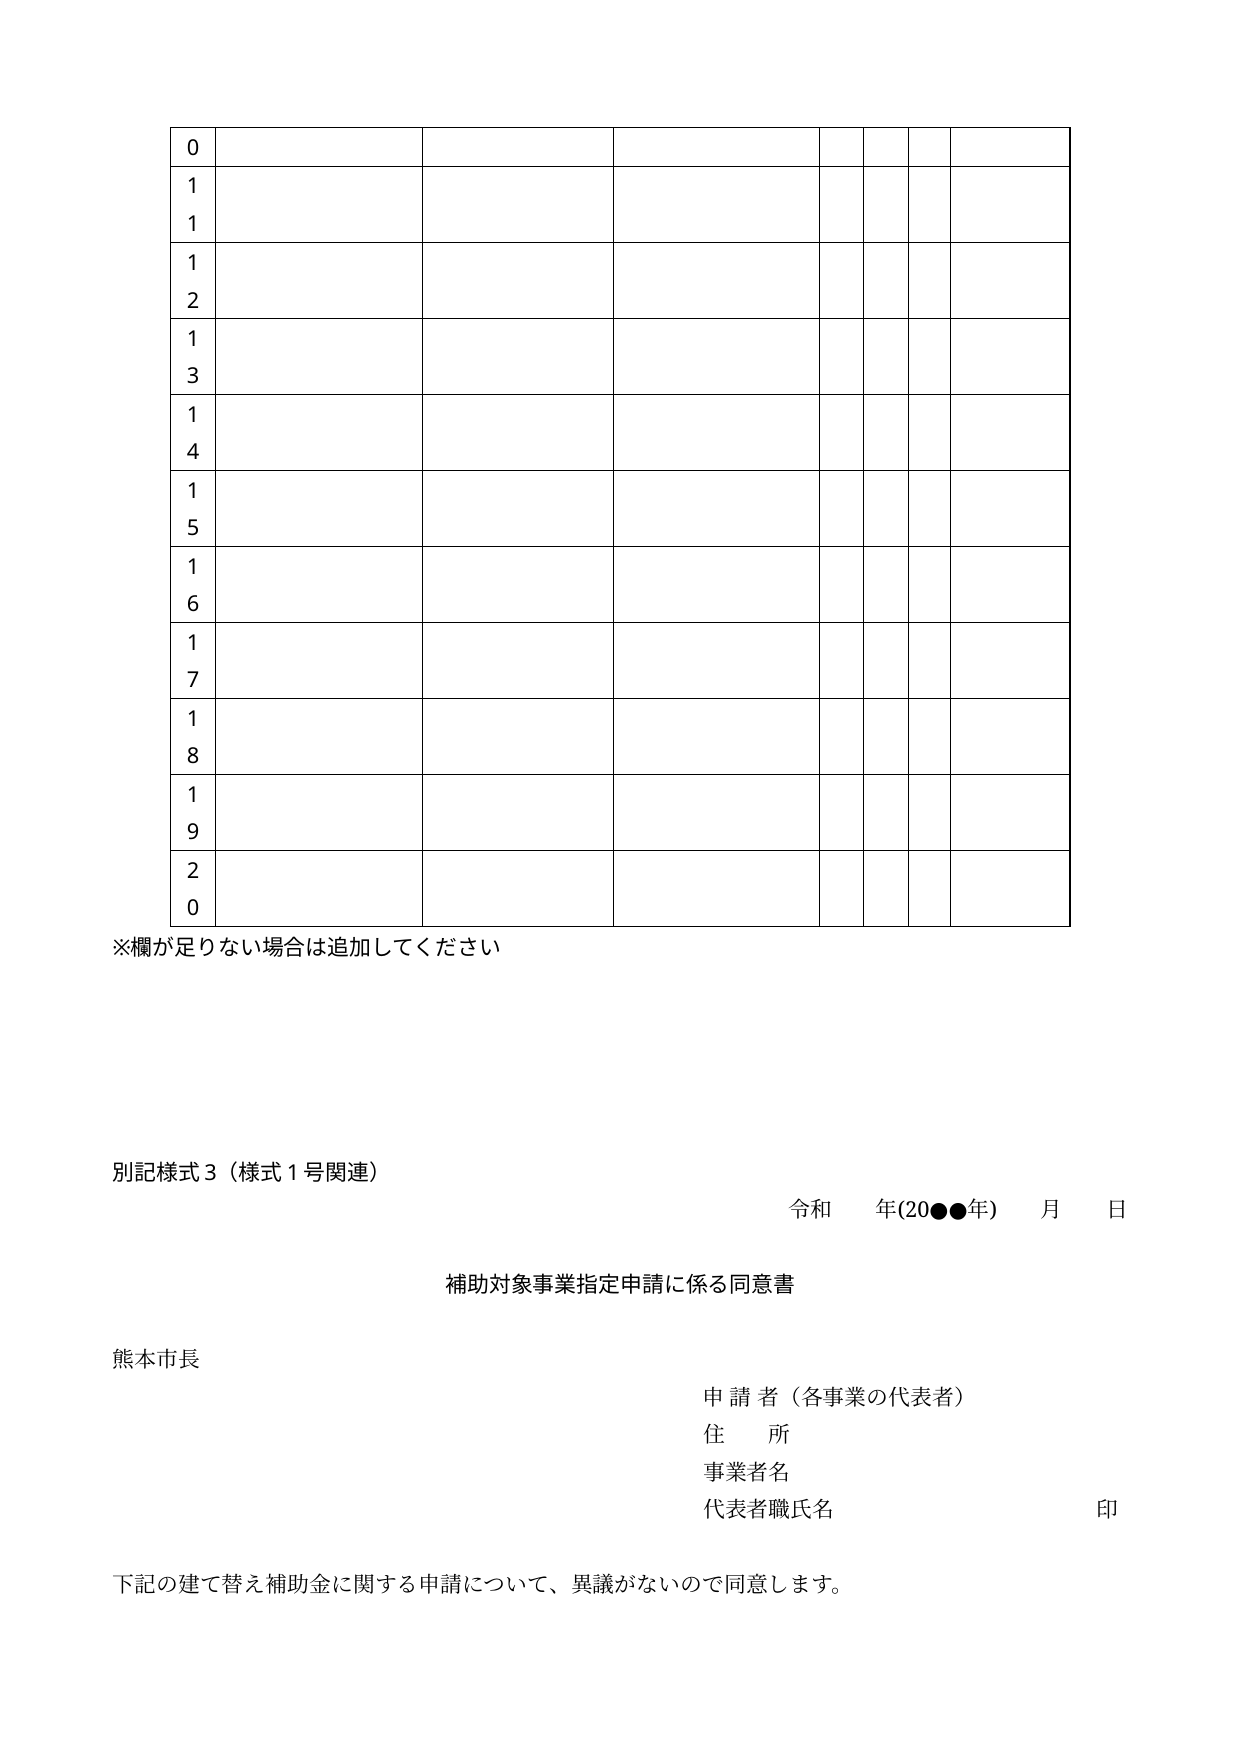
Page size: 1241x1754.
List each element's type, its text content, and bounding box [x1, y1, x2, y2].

table_cell [216, 623, 422, 698]
table_cell [216, 547, 422, 622]
text 代表者職氏名 印 [703, 1489, 1128, 1527]
table_cell [614, 851, 819, 926]
table_cell [909, 167, 950, 242]
table_cell [614, 699, 819, 774]
table_cell [951, 547, 1069, 622]
table_cell [216, 167, 422, 242]
table_cell [820, 319, 863, 394]
table_cell [951, 623, 1069, 698]
table_cell [909, 775, 950, 850]
table_cell 18 [171, 699, 215, 774]
table_cell [951, 167, 1069, 242]
table_cell [909, 243, 950, 318]
text 別記様式3（様式1号関連） [112, 1152, 1128, 1189]
table_cell [951, 471, 1069, 546]
table_cell [951, 699, 1069, 774]
table_cell [423, 395, 613, 470]
table_cell 16 [171, 547, 215, 622]
table_cell 13 [171, 319, 215, 394]
table_cell [423, 623, 613, 698]
table_cell [951, 775, 1069, 850]
table_cell [951, 243, 1069, 318]
table_cell [216, 243, 422, 318]
table_cell [951, 319, 1069, 394]
table_cell [951, 395, 1069, 470]
table_cell [423, 243, 613, 318]
table_cell [820, 547, 863, 622]
table_cell [216, 851, 422, 926]
table_cell [423, 547, 613, 622]
table_cell [216, 128, 422, 166]
table_cell [909, 699, 950, 774]
text 補助対象事業指定申請に係る同意書 [112, 1264, 1128, 1302]
table_cell [614, 775, 819, 850]
table_cell [951, 851, 1069, 926]
table_cell [820, 699, 863, 774]
table_cell [423, 319, 613, 394]
table_cell [909, 395, 950, 470]
text 令和 年(20●●年) 月 日 [112, 1189, 1128, 1227]
table_cell [820, 243, 863, 318]
table_cell [216, 395, 422, 470]
table_cell 17 [171, 623, 215, 698]
table_cell [864, 243, 908, 318]
table_cell [216, 699, 422, 774]
table_cell [820, 623, 863, 698]
table_cell [909, 128, 950, 166]
table_cell [614, 128, 819, 166]
table_cell 19 [171, 775, 215, 850]
table_cell [909, 319, 950, 394]
table_cell [614, 319, 819, 394]
text 事業者名 [615, 1452, 1128, 1489]
table_cell [614, 395, 819, 470]
table_cell [614, 547, 819, 622]
text ※欄が足りない場合は追加してください [112, 927, 1128, 964]
text 申請者（各事業の代表者） [572, 1377, 1128, 1414]
table_cell 11 [171, 167, 215, 242]
table_cell 12 [171, 243, 215, 318]
text 下記の建て替え補助金に関する申請について、異議がないので同意します。 [112, 1564, 1128, 1602]
table_cell [820, 167, 863, 242]
table_cell [864, 623, 908, 698]
table_cell [423, 699, 613, 774]
table_cell [216, 471, 422, 546]
text 住 所 [703, 1414, 1128, 1452]
table_cell [864, 851, 908, 926]
table_cell [864, 128, 908, 166]
table_cell 10 [171, 128, 215, 166]
table_cell [909, 471, 950, 546]
table_cell 14 [171, 395, 215, 470]
table_cell [864, 775, 908, 850]
table_cell [614, 471, 819, 546]
table_cell [909, 547, 950, 622]
table_cell [864, 167, 908, 242]
table_cell [820, 851, 863, 926]
table_cell [820, 775, 863, 850]
table_cell [216, 319, 422, 394]
table_cell [423, 167, 613, 242]
table_cell [423, 128, 613, 166]
table_cell [951, 128, 1069, 166]
table_cell [864, 319, 908, 394]
table_cell [909, 623, 950, 698]
table_cell [864, 699, 908, 774]
table_cell [614, 623, 819, 698]
table_cell [864, 395, 908, 470]
table_cell [820, 128, 863, 166]
table_cell [820, 471, 863, 546]
table_cell [423, 775, 613, 850]
table_cell [614, 243, 819, 318]
table_cell [820, 395, 863, 470]
table_cell [614, 167, 819, 242]
table_cell [864, 547, 908, 622]
table_cell [423, 471, 613, 546]
table_cell 15 [171, 471, 215, 546]
table_cell 20 [171, 851, 215, 926]
table_cell [864, 471, 908, 546]
table_cell [909, 851, 950, 926]
table_cell [423, 851, 613, 926]
text 熊本市長 [112, 1339, 1128, 1377]
table_cell [216, 775, 422, 850]
